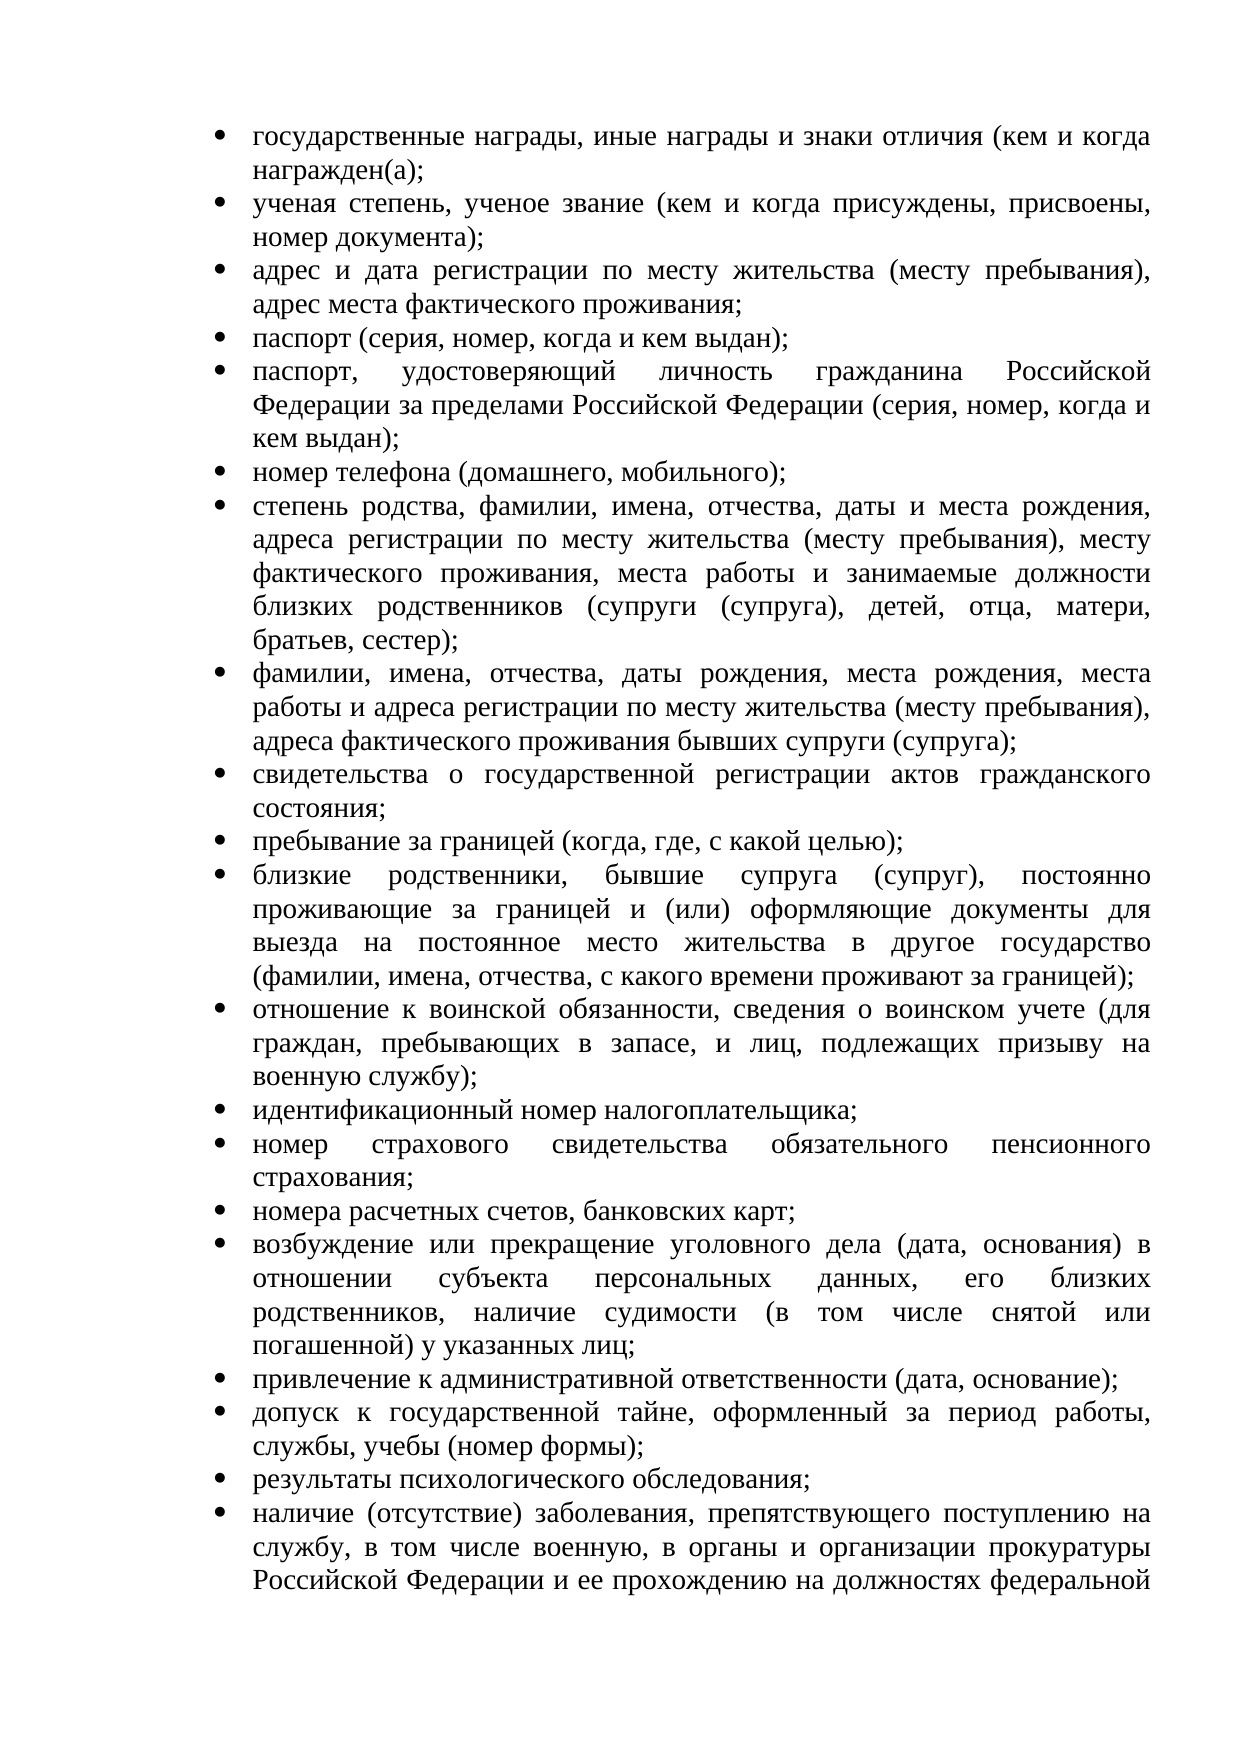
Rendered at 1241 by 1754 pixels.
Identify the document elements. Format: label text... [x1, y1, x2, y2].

list паспорт, удостоверяющий личность гражданина Российской Федерации за пределами Российской Федерации (серия, номер, когда и кем выдан); [215, 353, 1152, 454]
list результаты психологического обследования; [215, 1462, 1152, 1495]
list привлечение к административной ответственности (дата, основание); [215, 1361, 1152, 1394]
list номер телефона (домашнего, мобильного); [215, 454, 1152, 488]
list пребывание за границей (когда, где, с какой целью); [215, 823, 1152, 857]
list допуск к государственной тайне, оформленный за период работы, службы, учебы (номер формы); [215, 1394, 1152, 1462]
list идентификационный номер налогоплательщика; [215, 1092, 1152, 1126]
list паспорт (серия, номер, когда и кем выдан); [215, 320, 1152, 353]
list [215, 1495, 1152, 1596]
list адрес и дата регистрации по месту жительства (месту пребывания), адрес места фактического проживания; [215, 252, 1152, 320]
list номера расчетных счетов, банковских карт; [215, 1193, 1152, 1227]
list степень родства, фамилии, имена, отчества, даты и места рождения, адреса регистрации по месту жительства (месту пребывания), месту фактического проживания, места работы и занимаемые должности близких родственников (супруги (супруга), детей, отца, матери, братьев, сестер); [215, 488, 1152, 656]
list близкие родственники, бывшие супруга (супруг), постоянно проживающие за границей и (или) оформляющие документы для выезда на постоянное место жительства в другое государство (фамилии, имена, отчества, с какого времени проживают за границей); [215, 857, 1152, 991]
list отношение к воинской обязанности, сведения о воинском учете (для граждан, пребывающих в запасе, и лиц, подлежащих призыву на военную службу); [215, 991, 1152, 1092]
list фамилии, имена, отчества, даты рождения, места рождения, места работы и адреса регистрации по месту жительства (месту пребывания), адреса фактического проживания бывших супруги (супруга); [215, 656, 1152, 756]
list номер страхового свидетельства обязательного пенсионного страхования; [215, 1126, 1152, 1193]
list возбуждение или прекращение уголовного дела (дата, основания) в отношении субъекта персональных данных, его близких родственников, наличие судимости (в том числе снятой или погашенной) у указанных лиц; [215, 1227, 1152, 1361]
list государственные награды, иные награды и знаки отличия (кем и когда награжден(а); [215, 118, 1152, 185]
list ученая степень, ученое звание (кем и когда присуждены, присвоены, номер документа); [215, 185, 1152, 252]
list свидетельства о государственной регистрации актов гражданского состояния; [215, 756, 1152, 823]
